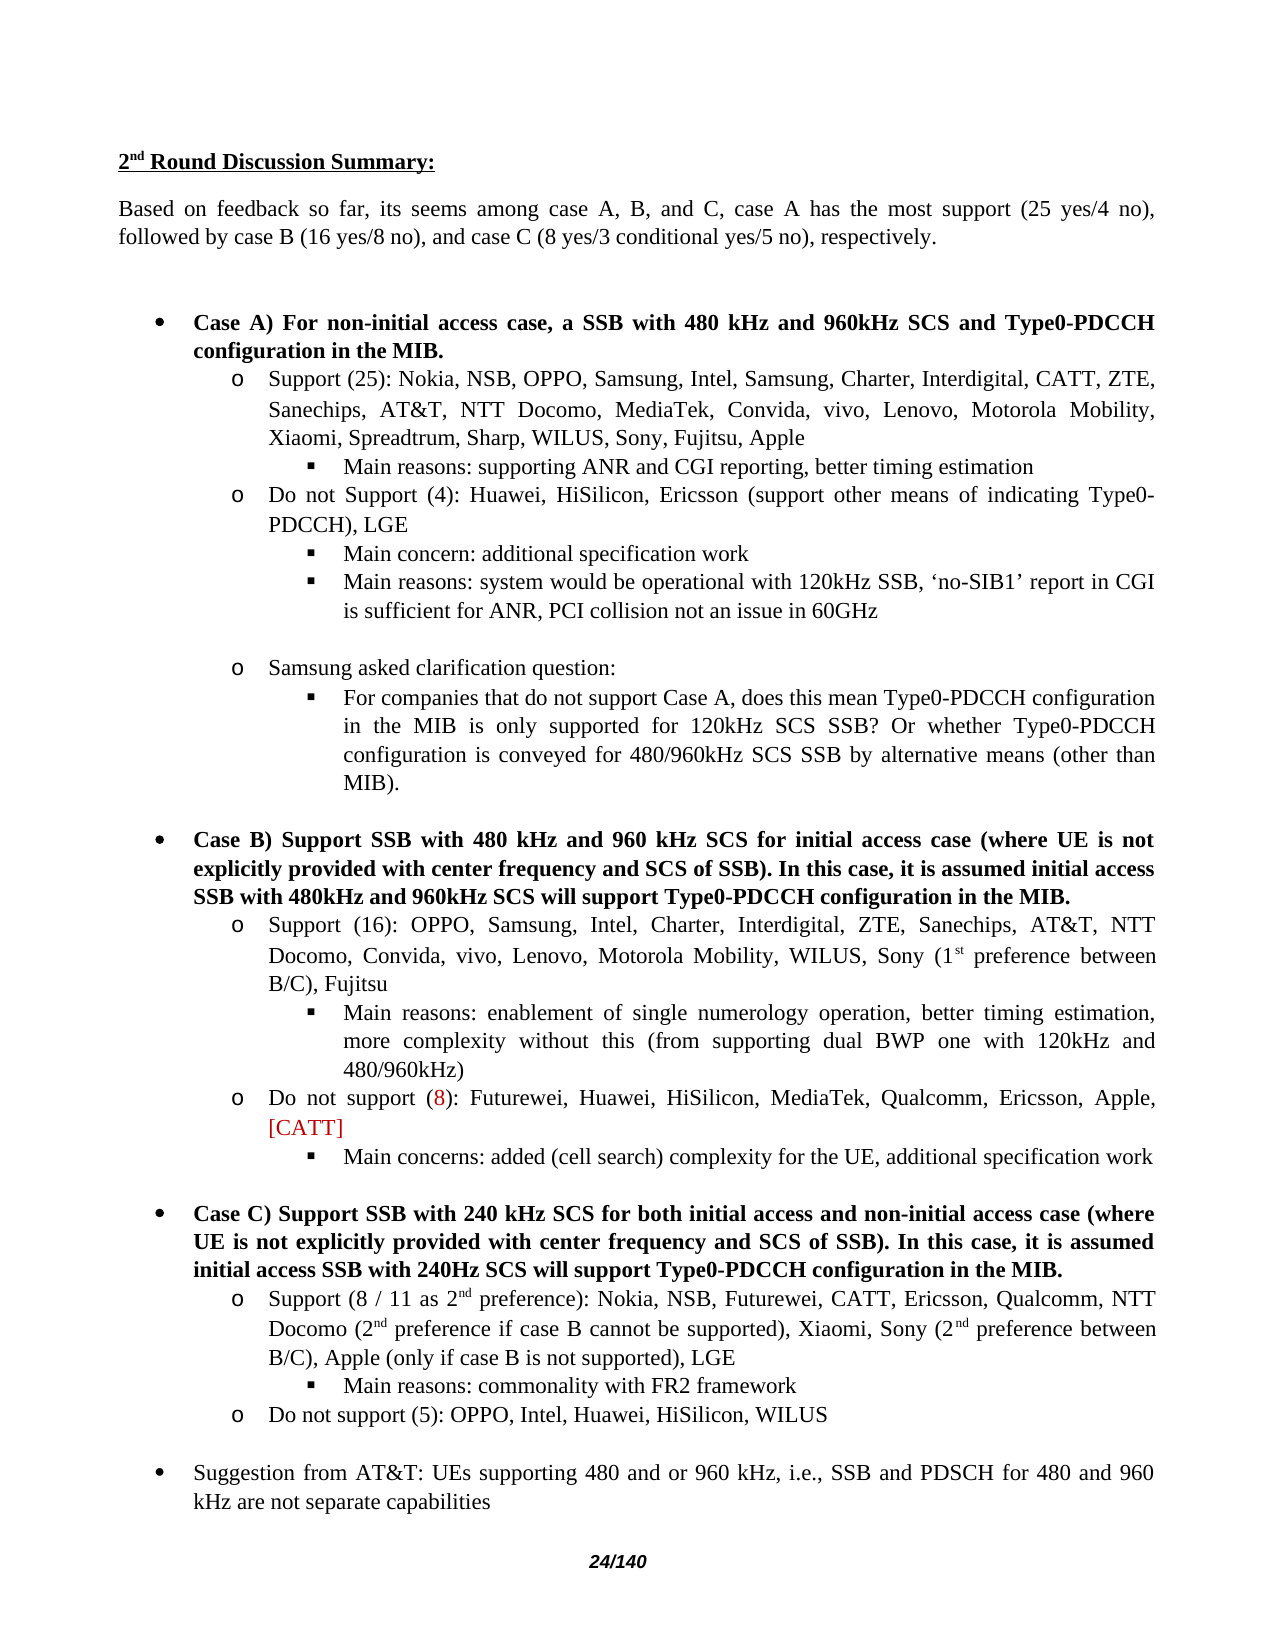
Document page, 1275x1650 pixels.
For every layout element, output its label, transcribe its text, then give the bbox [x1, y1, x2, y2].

list Main concern: additional specification work [306, 540, 1157, 566]
list Support (16): OPPO, Samsung, Intel, Charter, Interdigital, ZTE, Sanechips, AT&T, NTT Docomo, Convida, vivo, Lenovo, Motorola Mobility, WILUS, Sony (1st preference between B/C), Fujitsu [231, 912, 1157, 997]
list Do not support (5): OPPO, Intel, Huawei, HiSilicon, WILUS [231, 1401, 1157, 1429]
list Main reasons: supporting ANR and CGI reporting, better timing estimation [306, 453, 1157, 479]
list Main concerns: added (cell search) complexity for the UE, additional specification work [306, 1143, 1157, 1169]
subtitle 2nd Round Discussion Summary: [118, 148, 1157, 174]
list Suggestion from AT&T: UEs supporting 480 and or 960 kHz, i.e., SSB and PDSCH for 480 and 960 kHz are not separate capabilities [156, 1459, 1157, 1514]
list Case B) Support SSB with 480 kHz and 960 kHz SCS for initial access case (where UE is not explicitly provided with center frequency and SCS of SSB). In this case, it is assumed initial access SSB with 480kHz and 960kHz SCS will support Type0-PDCCH configuration in the MIB. [156, 826, 1157, 909]
list Do not Support (4): Huawei, HiSilicon, Ericsson (support other means of indicating Type0-PDCCH), LGE [231, 481, 1157, 538]
text Based on feedback so far, its seems among case A, B, and C, case A has the most support (25 yes/4 no), followed by case B (16 yes/8 no), and case C (8 yes/3 conditional yes/5 no), respectively. [118, 195, 1157, 250]
list Main reasons: enablement of single numerology operation, better timing estimation, more complexity without this (from supporting dual BWP one with 120kHz and 480/960kHz) [306, 999, 1157, 1082]
list Samsung asked clarification question: [231, 654, 1157, 682]
list Support (25): Nokia, NSB, OPPO, Samsung, Intel, Samsung, Charter, Interdigital, CATT, ZTE, Sanechips, AT&T, NTT Docomo, MediaTek, Convida, vivo, Lenovo, Motorola Mobility, Xiaomi, Spreadtrum, Sharp, WILUS, Sony, Fujitsu, Apple [231, 366, 1157, 451]
list Main reasons: commonality with FR2 framework [306, 1372, 1157, 1398]
list For companies that do not support Case A, does this mean Type0-PDCCH configuration in the MIB is only supported for 120kHz SCS SSB? Or whether Type0-PDCCH configuration is conveyed for 480/960kHz SCS SSB by alternative means (other than MIB). [306, 684, 1157, 796]
list Do not support (8): Futurewei, Huawei, HiSilicon, MediaTek, Qualcomm, Ericsson, Apple, [CATT] [231, 1084, 1157, 1141]
list Main reasons: system would be operational with 120kHz SSB, ‘no-SIB1’ report in CGI is sufficient for ANR, PCI collision not an issue in 60GHz [306, 568, 1157, 623]
list Case C) Support SSB with 240 kHz SCS for both initial access and non-initial access case (where UE is not explicitly provided with center frequency and SCS of SSB). In this case, it is assumed initial access SSB with 240Hz SCS will support Type0-PDCCH configuration in the MIB. [156, 1200, 1157, 1283]
list Support (8 / 11 as 2nd preference): Nokia, NSB, Futurewei, CATT, Ericsson, Qualcomm, NTT Docomo (2nd preference if case B cannot be supported), Xiaomi, Sony (2nd preference between B/C), Apple (only if case B is not supported), LGE [231, 1285, 1157, 1370]
list Case A) For non-initial access case, a SSB with 480 kHz and 960kHz SCS and Type0-PDCCH configuration in the MIB. [156, 309, 1157, 363]
